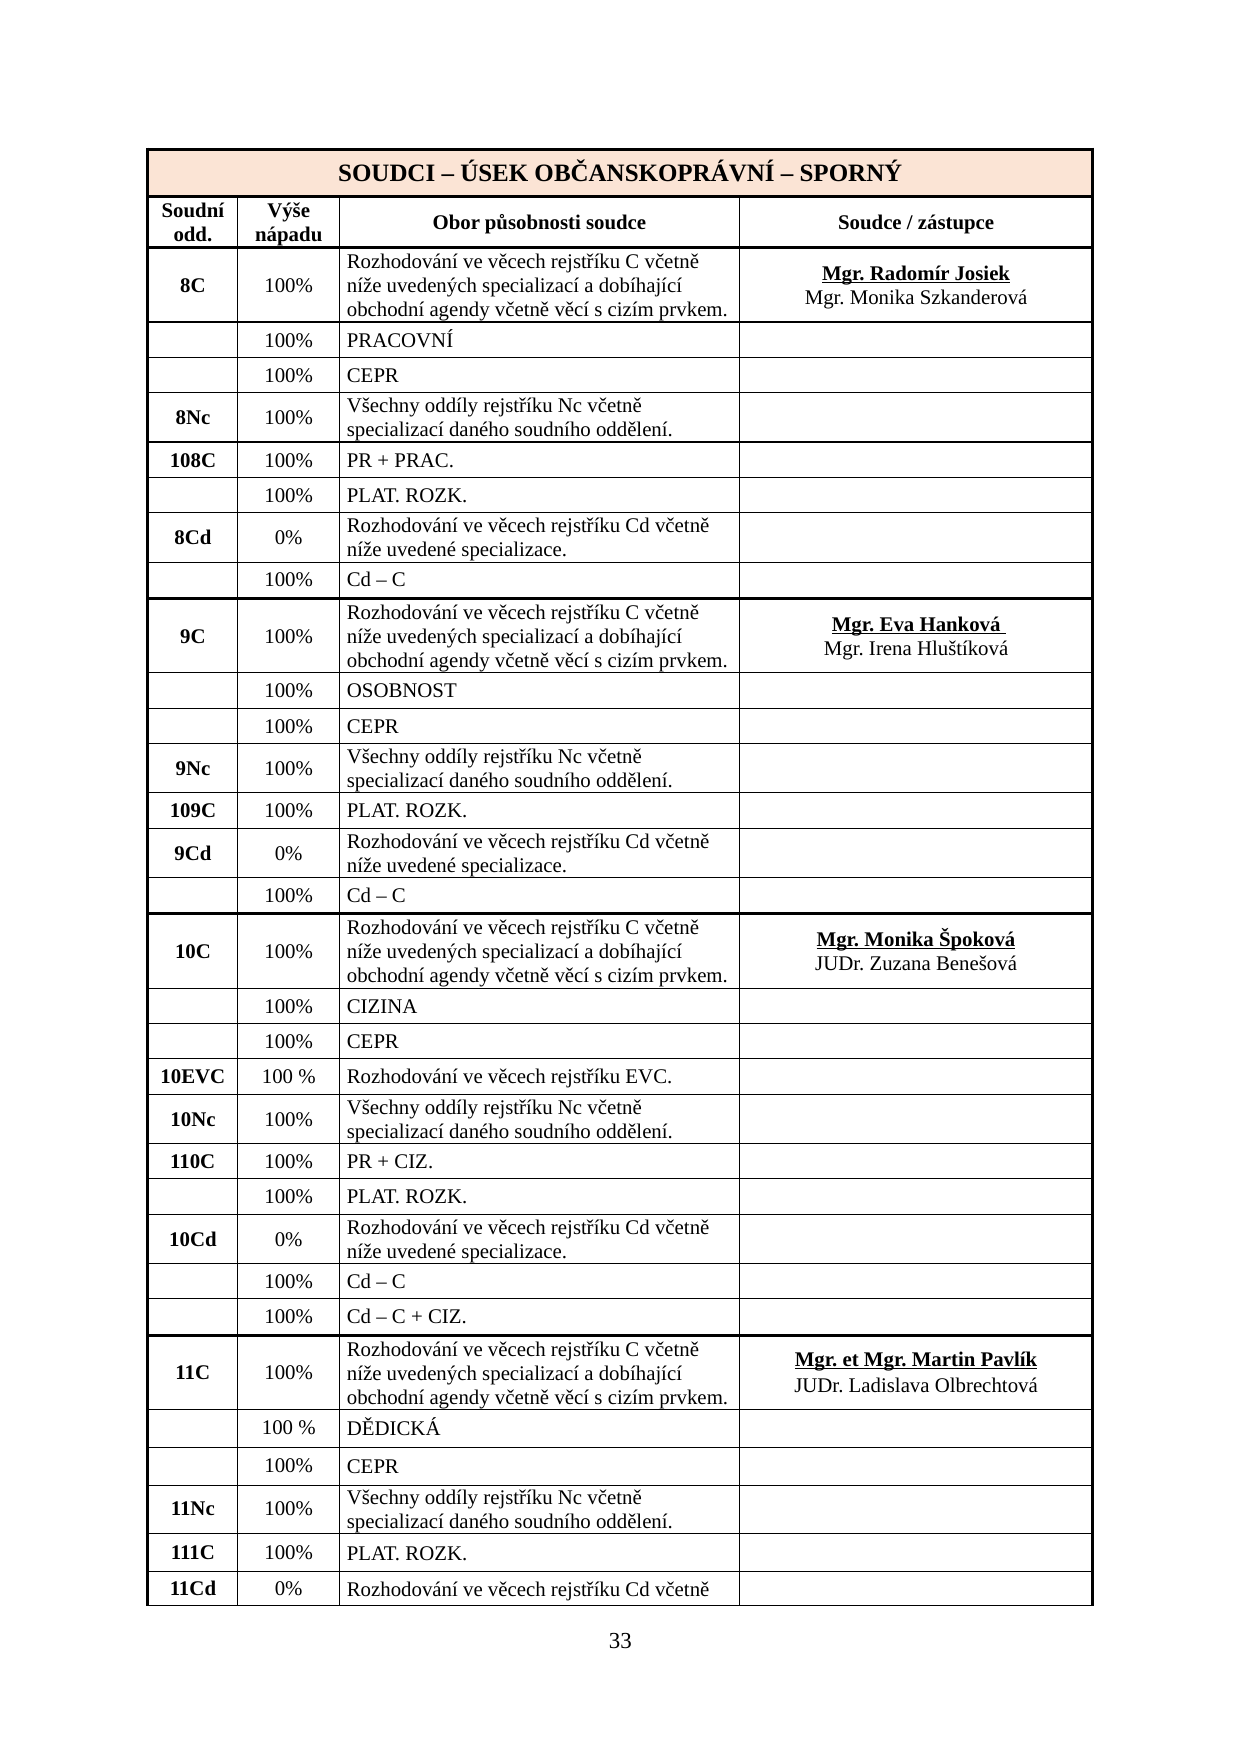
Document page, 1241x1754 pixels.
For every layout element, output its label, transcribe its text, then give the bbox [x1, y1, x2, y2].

table_cell [149, 1448, 237, 1484]
table_cell 8C [149, 249, 237, 321]
table_cell 11Nc [149, 1486, 237, 1533]
table_cell [740, 1179, 1091, 1214]
table_cell [740, 793, 1091, 828]
table_cell Cd – C [340, 878, 739, 912]
table_cell 109C [149, 793, 237, 828]
table_cell PRACOVNÍ [340, 323, 739, 357]
table_cell [740, 1486, 1091, 1533]
table_cell [740, 709, 1091, 743]
table_cell Rozhodování ve věcech rejstříku C včetně níže uvedených specializací a dobíhající obchodní agendy včetně věcí s cizím prvkem. [340, 600, 739, 672]
table_cell Mgr. Radomír Josiek Mgr. Monika Szkanderová [740, 249, 1091, 321]
table_cell 100% [238, 673, 339, 708]
table_cell PLAT. ROZK. [340, 1534, 739, 1571]
table_cell 100% [238, 989, 339, 1023]
table_cell 8Cd [149, 513, 237, 561]
table_cell [740, 1448, 1091, 1484]
table_cell 110C [149, 1144, 237, 1178]
table_cell 9Cd [149, 829, 237, 877]
table_cell CEPR [340, 358, 739, 392]
table_cell Rozhodování ve věcech rejstříku EVC. [340, 1059, 739, 1094]
table_cell 0% [238, 513, 339, 561]
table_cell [340, 1572, 739, 1605]
table_cell [740, 829, 1091, 877]
table_cell 100 % [238, 1059, 339, 1094]
table_cell [149, 1410, 237, 1447]
table_cell [149, 878, 237, 912]
table_cell [740, 1095, 1091, 1143]
table_cell [149, 1264, 237, 1298]
table_cell [149, 563, 237, 597]
table_cell 100% [238, 1095, 339, 1143]
table_cell [740, 1264, 1091, 1298]
table_cell [149, 1299, 237, 1334]
table_cell [149, 323, 237, 357]
table_cell [740, 323, 1091, 357]
table_cell [740, 744, 1091, 792]
table_cell 100% [238, 563, 339, 597]
table_cell [740, 478, 1091, 512]
table_cell Všechny oddíly rejstříku Nc včetně specializací daného soudního oddělení. [340, 393, 739, 441]
table_cell CEPR [340, 1448, 739, 1484]
table_cell 0% [238, 1215, 339, 1263]
table_cell [740, 1410, 1091, 1447]
table_cell CEPR [340, 1024, 739, 1058]
table_cell [740, 1299, 1091, 1334]
table_cell 0% [238, 1572, 339, 1605]
table_cell [149, 1179, 237, 1214]
table_cell 11C [149, 1337, 237, 1409]
table_cell [149, 989, 237, 1023]
table_cell 0% [238, 829, 339, 877]
table_cell [740, 563, 1091, 597]
table_cell [149, 478, 237, 512]
table_cell [149, 1024, 237, 1058]
table_cell 100% [238, 1144, 339, 1178]
table_cell 10C [149, 915, 237, 987]
table_cell 100% [238, 249, 339, 321]
table_cell 8Nc [149, 393, 237, 441]
table_cell Rozhodování ve věcech rejstříku C včetně níže uvedených specializací a dobíhající obchodní agendy včetně věcí s cizím prvkem. [340, 249, 739, 321]
table_cell [740, 989, 1091, 1023]
table_cell 100% [238, 393, 339, 441]
table_cell 9C [149, 600, 237, 672]
table_cell 100 % [238, 1410, 339, 1447]
table_cell Výše nápadu [238, 198, 339, 246]
table_cell 11Cd [149, 1572, 237, 1605]
table_cell Všechny oddíly rejstříku Nc včetně specializací daného soudního oddělení. [340, 1486, 739, 1533]
table_cell Všechny oddíly rejstříku Nc včetně specializací daného soudního oddělení. [340, 1095, 739, 1143]
table_cell [740, 673, 1091, 708]
table_cell Mgr. Eva Hanková Mgr. Irena Hluštíková [740, 600, 1091, 672]
table_cell [740, 1215, 1091, 1263]
table_cell 100% [238, 1024, 339, 1058]
table_cell 100% [238, 709, 339, 743]
table_cell 100% [238, 600, 339, 672]
table_cell Cd – C [340, 563, 739, 597]
table_cell 100% [238, 1179, 339, 1214]
table_cell 100% [238, 1299, 339, 1334]
table_cell 100% [238, 1486, 339, 1533]
table_cell [149, 709, 237, 743]
table_cell 10Nc [149, 1095, 237, 1143]
table_cell [740, 358, 1091, 392]
table_cell Rozhodování ve věcech rejstříku Cd včetně níže uvedené specializace. [340, 513, 739, 561]
table_cell [740, 878, 1091, 912]
table_cell PLAT. ROZK. [340, 793, 739, 828]
table_cell Všechny oddíly rejstříku Nc včetně specializací daného soudního oddělení. [340, 744, 739, 792]
table_cell 100% [238, 878, 339, 912]
table_cell PLAT. ROZK. [340, 1179, 739, 1214]
table_cell 100% [238, 358, 339, 392]
table_cell Soudce / zástupce [740, 198, 1091, 246]
table_cell [740, 393, 1091, 441]
table_cell OSOBNOST [340, 673, 739, 708]
table_cell [740, 443, 1091, 477]
table_cell 10Cd [149, 1215, 237, 1263]
table_cell Mgr. et Mgr. Martin Pavlík JUDr. Ladislava Olbrechtová [740, 1337, 1091, 1409]
table_header SOUDCI – ÚSEK OBČANSKOPRÁVNÍ – SPORNÝ [149, 151, 1091, 195]
table_cell Soudní odd. [149, 198, 237, 246]
table_cell [740, 513, 1091, 561]
table_cell PLAT. ROZK. [340, 478, 739, 512]
table_cell [740, 1059, 1091, 1094]
table_cell 100% [238, 1448, 339, 1484]
table_cell Cd – C + CIZ. [340, 1299, 739, 1334]
table_cell 100% [238, 744, 339, 792]
table_cell Rozhodování ve věcech rejstříku C včetně níže uvedených specializací a dobíhající obchodní agendy včetně věcí s cizím prvkem. [340, 1337, 739, 1409]
table_cell 100% [238, 323, 339, 357]
table_cell 100% [238, 443, 339, 477]
table_cell 111C [149, 1534, 237, 1571]
table_cell [740, 1572, 1091, 1605]
table_cell [149, 358, 237, 392]
table_cell PR + PRAC. [340, 443, 739, 477]
table_cell CIZINA [340, 989, 739, 1023]
table_cell 108C [149, 443, 237, 477]
table_cell Mgr. Monika Špoková JUDr. Zuzana Benešová [740, 915, 1091, 987]
table_cell Rozhodování ve věcech rejstříku Cd včetně níže uvedené specializace. [340, 1215, 739, 1263]
table_cell Obor působnosti soudce [340, 198, 739, 246]
table_cell 9Nc [149, 744, 237, 792]
table_cell [740, 1144, 1091, 1178]
table_cell 100% [238, 478, 339, 512]
table_cell PR + CIZ. [340, 1144, 739, 1178]
table_cell 100% [238, 1534, 339, 1571]
table_cell CEPR [340, 709, 739, 743]
table_cell 100% [238, 915, 339, 987]
table_cell [149, 673, 237, 708]
table_cell 100% [238, 793, 339, 828]
table_cell 10EVC [149, 1059, 237, 1094]
table_cell 100% [238, 1264, 339, 1298]
table_cell [740, 1024, 1091, 1058]
table_cell Cd – C [340, 1264, 739, 1298]
table_cell DĚDICKÁ [340, 1410, 739, 1447]
table_cell Rozhodování ve věcech rejstříku C včetně níže uvedených specializací a dobíhající obchodní agendy včetně věcí s cizím prvkem. [340, 915, 739, 987]
table_cell Rozhodování ve věcech rejstříku Cd včetně níže uvedené specializace. [340, 829, 739, 877]
table_cell 100% [238, 1337, 339, 1409]
table_cell [740, 1534, 1091, 1571]
